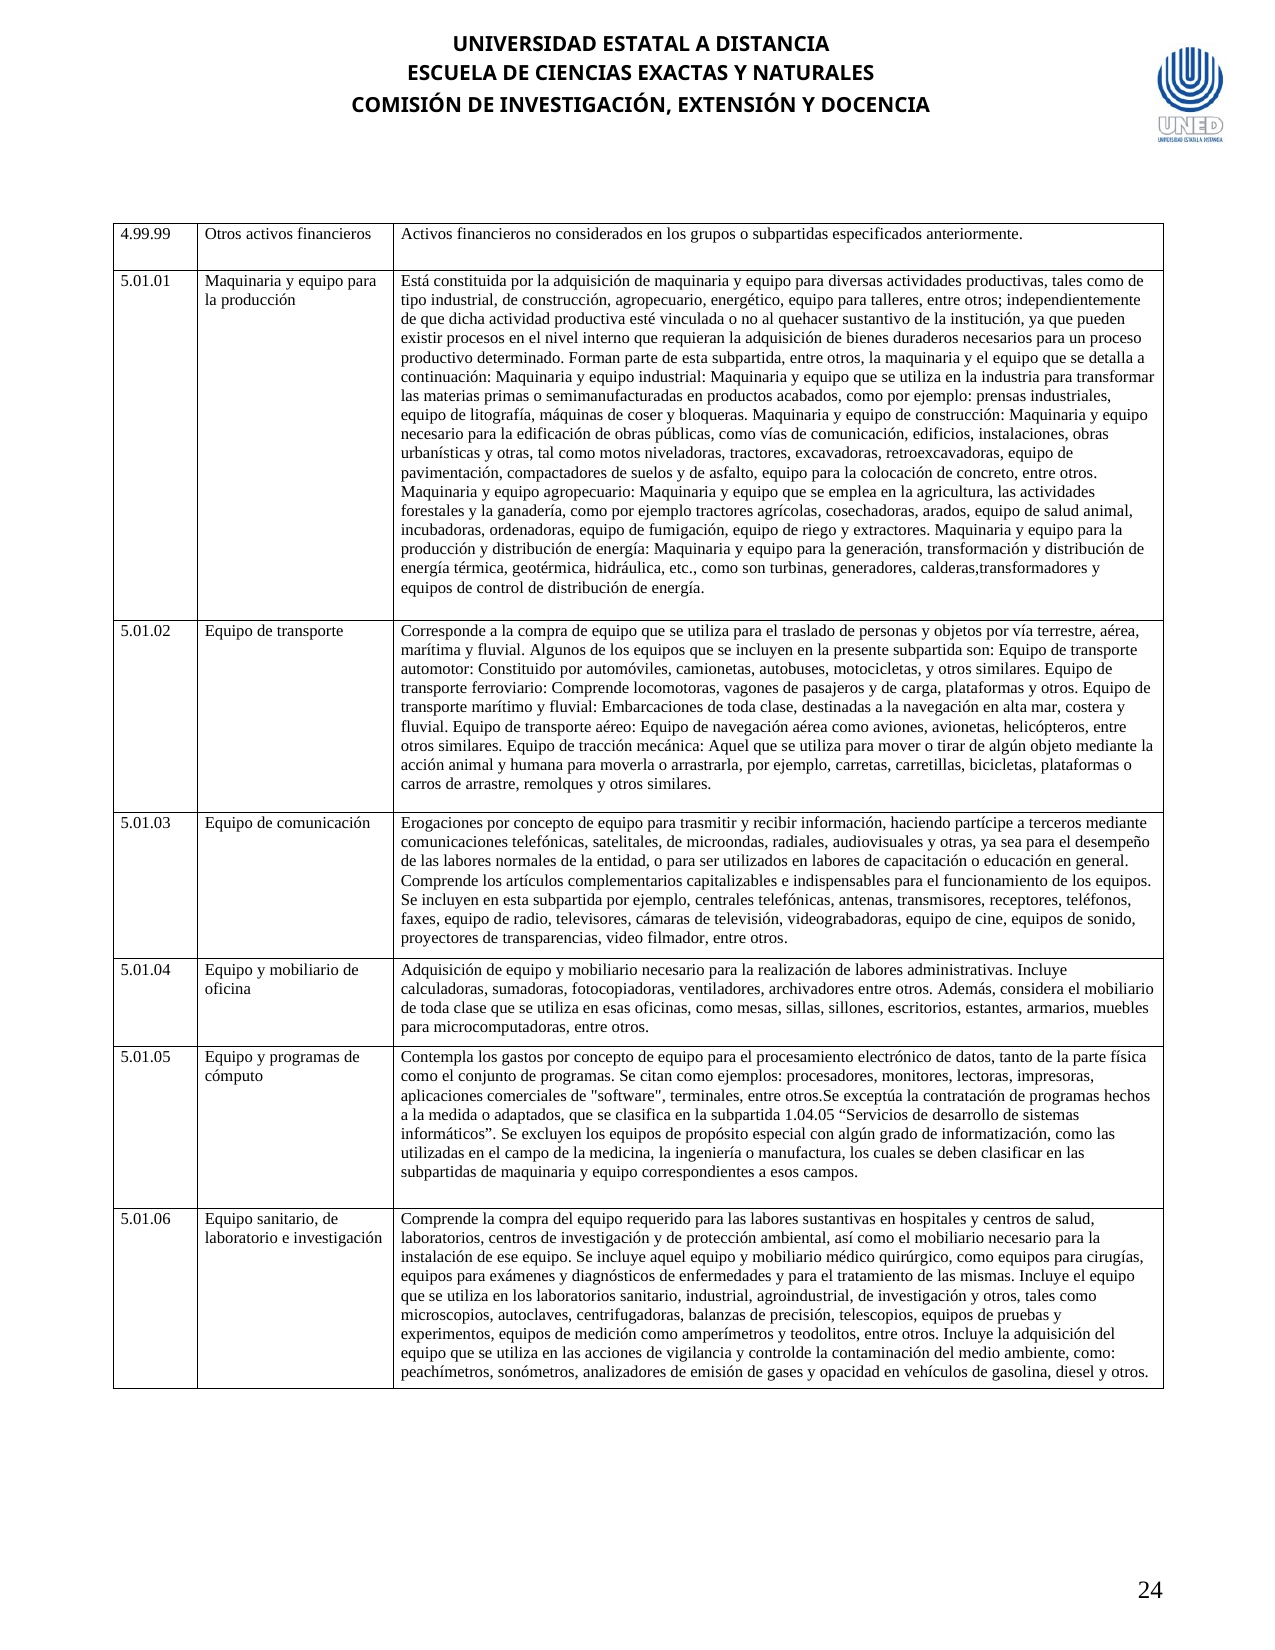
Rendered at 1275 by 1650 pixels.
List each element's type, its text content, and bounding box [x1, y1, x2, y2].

table_cell 5.01.05 [114, 1047, 197, 1208]
table_cell Maquinaria y equipo para la producción [198, 271, 393, 619]
table_cell Erogaciones por concepto de equipo para trasmitir y recibir información, haciendo partícipe a terceros mediante comunicaciones telefónicas, satelitales, de microondas, radiales, audiovisuales y otras, ya sea para el desempeño de las labores normales de la entidad, o para ser utilizados en labores de capacitación o educación en general. Comprende los artículos complementarios capitalizables e indispensables para el funcionamiento de los equipos. Se incluyen en esta subpartida por ejemplo, centrales telefónicas, antenas, transmisores, receptores, teléfonos, faxes, equipo de radio, televisores, cámaras de televisión, videograbadoras, equipo de cine, equipos de sonido, proyectores de transparencias, video filmador, entre otros. [394, 813, 1163, 958]
table_cell 5.01.03 [114, 813, 197, 958]
table_cell Adquisición de equipo y mobiliario necesario para la realización de labores administrativas. Incluye calculadoras, sumadoras, fotocopiadoras, ventiladores, archivadores entre otros. Además, considera el mobiliario de toda clase que se utiliza en esas oficinas, como mesas, sillas, sillones, escritorios, estantes, armarios, muebles para microcomputadoras, entre otros. [394, 959, 1163, 1046]
table_cell Activos financieros no considerados en los grupos o subpartidas especificados anteriormente. [394, 224, 1163, 270]
table_cell Comprende la compra del equipo requerido para las labores sustantivas en hospitales y centros de salud, laboratorios, centros de investigación y de protección ambiental, así como el mobiliario necesario para la instalación de ese equipo. Se incluye aquel equipo y mobiliario médico quirúrgico, como equipos para cirugías, equipos para exámenes y diagnósticos de enfermedades y para el tratamiento de las mismas. Incluye el equipo que se utiliza en los laboratorios sanitario, industrial, agroindustrial, de investigación y otros, tales como microscopios, autoclaves, centrifugadoras, balanzas de precisión, telescopios, equipos de pruebas y experimentos, equipos de medición como amperímetros y teodolitos, entre otros. Incluye la adquisición del equipo que se utiliza en las acciones de vigilancia y controlde la contaminación del medio ambiente, como: peachímetros, sonómetros, analizadores de emisión de gases y opacidad en vehículos de gasolina, diesel y otros. [394, 1209, 1163, 1388]
table_cell Otros activos financieros [198, 224, 393, 270]
table_cell 5.01.06 [114, 1209, 197, 1388]
table_cell 5.01.02 [114, 621, 197, 812]
table_cell 5.01.01 [114, 271, 197, 619]
table_cell 4.99.99 [114, 224, 197, 270]
table_cell Equipo sanitario, de laboratorio e investigación [198, 1209, 393, 1388]
table_cell Corresponde a la compra de equipo que se utiliza para el traslado de personas y objetos por vía terrestre, aérea, marítima y fluvial. Algunos de los equipos que se incluyen en la presente subpartida son: Equipo de transporte automotor: Constituido por automóviles, camionetas, autobuses, motocicletas, y otros similares. Equipo de transporte ferroviario: Comprende locomotoras, vagones de pasajeros y de carga, plataformas y otros. Equipo de transporte marítimo y fluvial: Embarcaciones de toda clase, destinadas a la navegación en alta mar, costera y fluvial. Equipo de transporte aéreo: Equipo de navegación aérea como aviones, avionetas, helicópteros, entre otros similares. Equipo de tracción mecánica: Aquel que se utiliza para mover o tirar de algún objeto mediante la acción animal y humana para moverla o arrastrarla, por ejemplo, carretas, carretillas, bicicletas, plataformas o carros de arrastre, remolques y otros similares. [394, 621, 1163, 812]
table_cell Equipo y mobiliario de oficina [198, 959, 393, 1046]
table_cell Equipo de transporte [198, 621, 393, 812]
picture [1152, 43, 1228, 145]
table_cell Equipo y programas de cómputo [198, 1047, 393, 1208]
table_cell 5.01.04 [114, 959, 197, 1046]
table_cell Está constituida por la adquisición de maquinaria y equipo para diversas actividades productivas, tales como de tipo industrial, de construcción, agropecuario, energético, equipo para talleres, entre otros; independientemente de que dicha actividad productiva esté vinculada o no al quehacer sustantivo de la institución, ya que pueden existir procesos en el nivel interno que requieran la adquisición de bienes duraderos necesarios para un proceso productivo determinado. Forman parte de esta subpartida, entre otros, la maquinaria y el equipo que se detalla a continuación: Maquinaria y equipo industrial: Maquinaria y equipo que se utiliza en la industria para transformar las materias primas o semimanufacturadas en productos acabados, como por ejemplo: prensas industriales, equipo de litografía, máquinas de coser y bloqueras. Maquinaria y equipo de construcción: Maquinaria y equipo necesario para la edificación de obras públicas, como vías de comunicación, edificios, instalaciones, obras urbanísticas y otras, tal como motos niveladoras, tractores, excavadoras, retroexcavadoras, equipo de pavimentación, compactadores de suelos y de asfalto, equipo para la colocación de concreto, entre otros. Maquinaria y equipo agropecuario: Maquinaria y equipo que se emplea en la agricultura, las actividades forestales y la ganadería, como por ejemplo tractores agrícolas, cosechadoras, arados, equipo de salud animal, incubadoras, ordenadoras, equipo de fumigación, equipo de riego y extractores. Maquinaria y equipo para la producción y distribución de energía: Maquinaria y equipo para la generación, transformación y distribución de energía térmica, geotérmica, hidráulica, etc., como son turbinas, generadores, calderas,transformadores y equipos de control de distribución de energía. [394, 271, 1163, 619]
table_cell Equipo de comunicación [198, 813, 393, 958]
table_cell Contempla los gastos por concepto de equipo para el procesamiento electrónico de datos, tanto de la parte física como el conjunto de programas. Se citan como ejemplos: procesadores, monitores, lectoras, impresoras, aplicaciones comerciales de "software", terminales, entre otros.Se exceptúa la contratación de programas hechos a la medida o adaptados, que se clasifica en la subpartida 1.04.05 “Servicios de desarrollo de sistemas informáticos”. Se excluyen los equipos de propósito especial con algún grado de informatización, como las utilizadas en el campo de la medicina, la ingeniería o manufactura, los cuales se deben clasificar en las subpartidas de maquinaria y equipo correspondientes a esos campos. [394, 1047, 1163, 1208]
